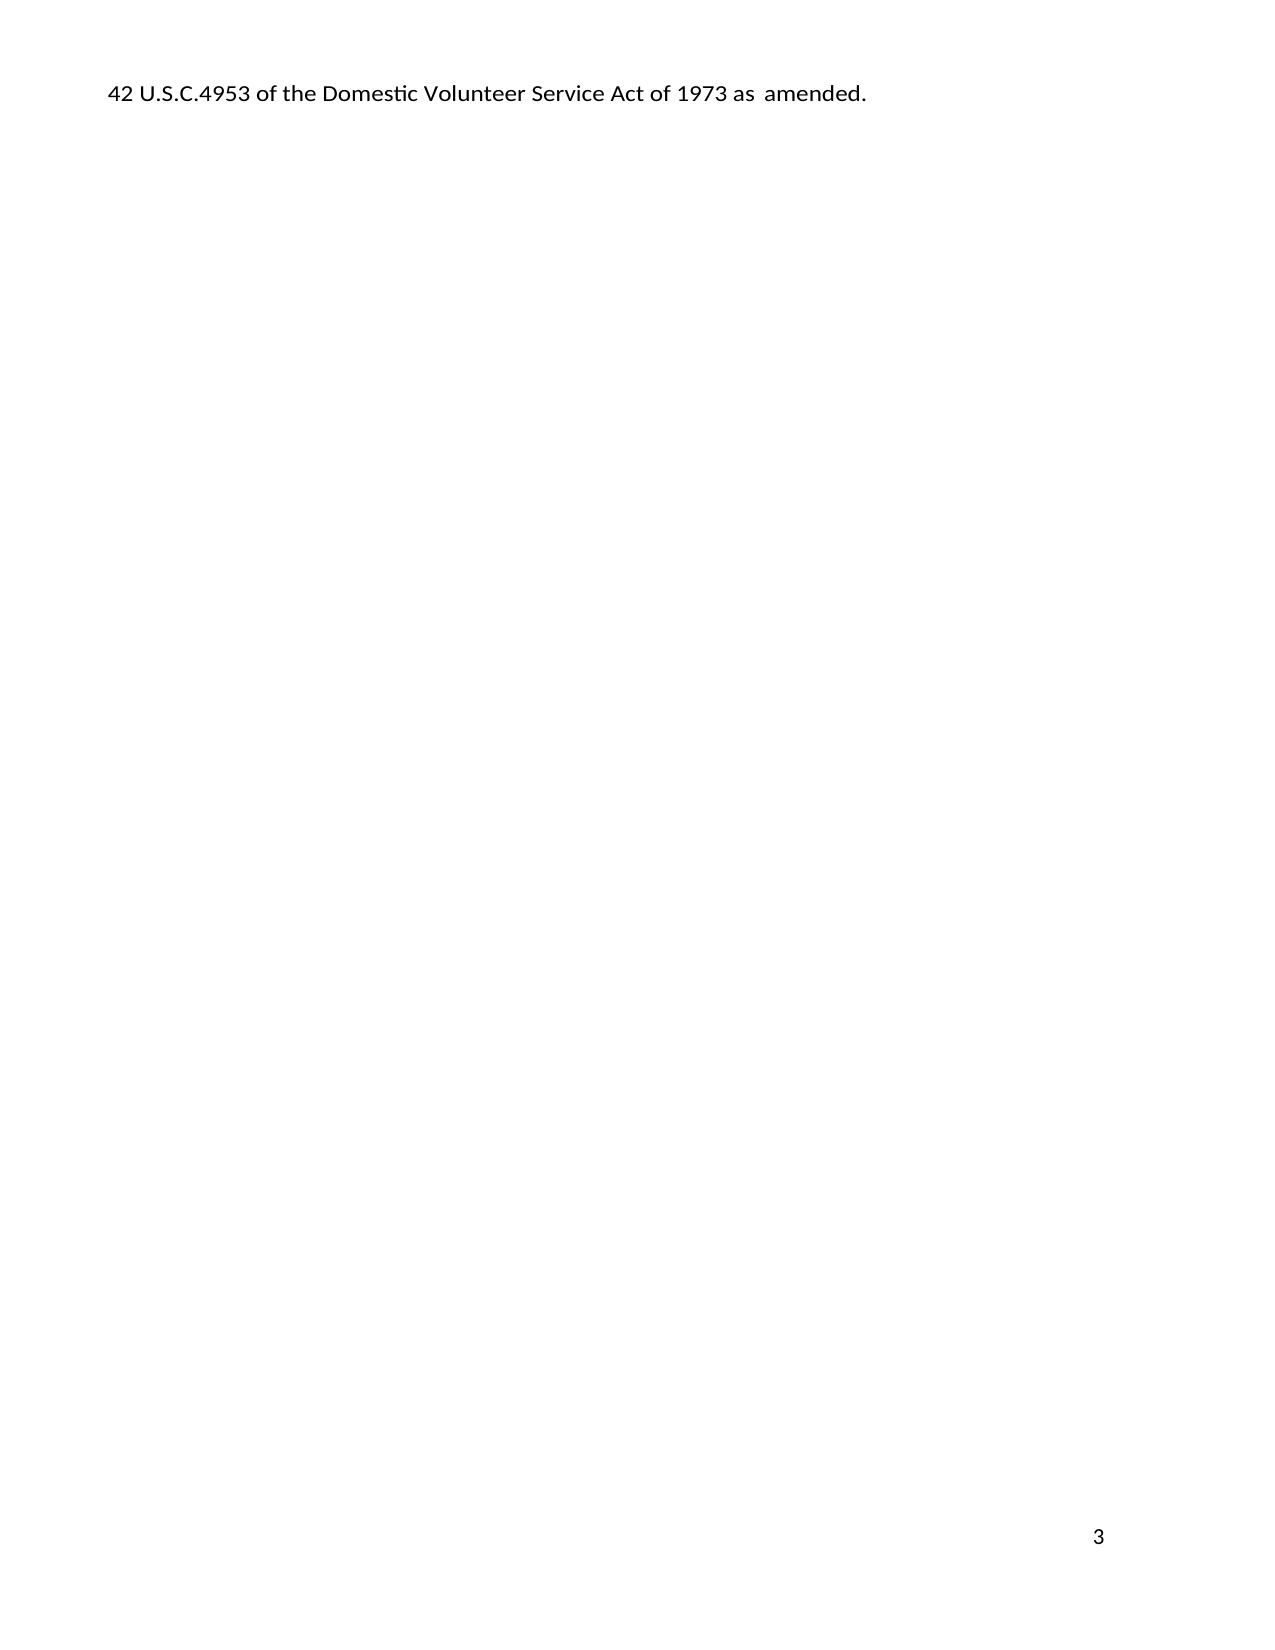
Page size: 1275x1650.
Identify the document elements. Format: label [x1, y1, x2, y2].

text [107, 79, 1142, 107]
